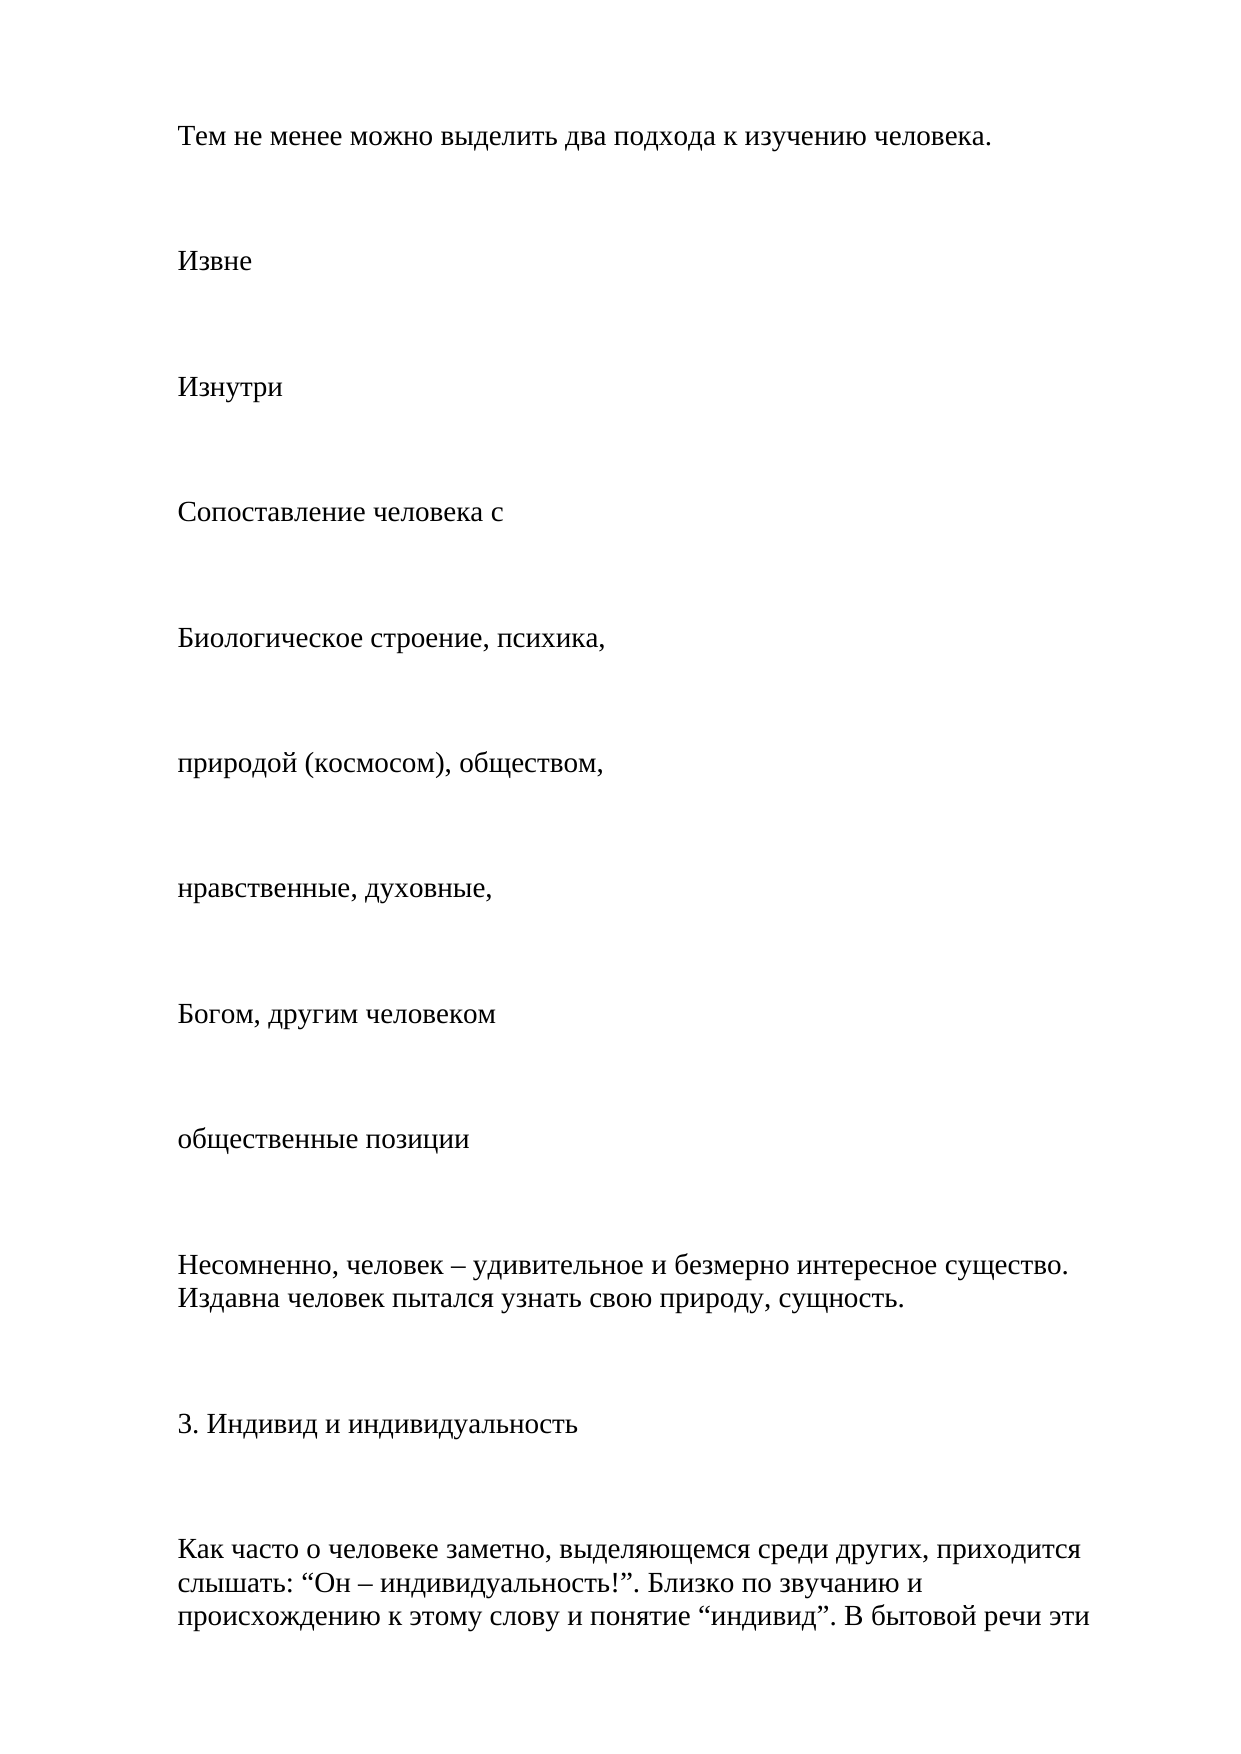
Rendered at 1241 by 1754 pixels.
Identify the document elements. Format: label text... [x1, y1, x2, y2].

text Изнутри [177, 369, 1120, 402]
text Богом, другим человеком [177, 996, 1120, 1029]
text общественные позиции [177, 1121, 1120, 1155]
text Биологическое строение, психика, [177, 620, 1120, 653]
text природой (космосом), обществом, [177, 745, 1120, 779]
text нравственные, духовные, [177, 871, 1120, 904]
text Несомненно, человек – удивительное и безмерно интересное существо. Издавна человек пытался узнать свою природу, сущность. [177, 1247, 1120, 1314]
text 3. Индивид и индивидуальность [177, 1406, 1120, 1439]
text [177, 1531, 1120, 1632]
text Тем не менее можно выделить два подхода к изучению человека. [177, 118, 1120, 152]
text Сопоставление человека с [177, 494, 1120, 528]
text Извне [177, 243, 1120, 277]
